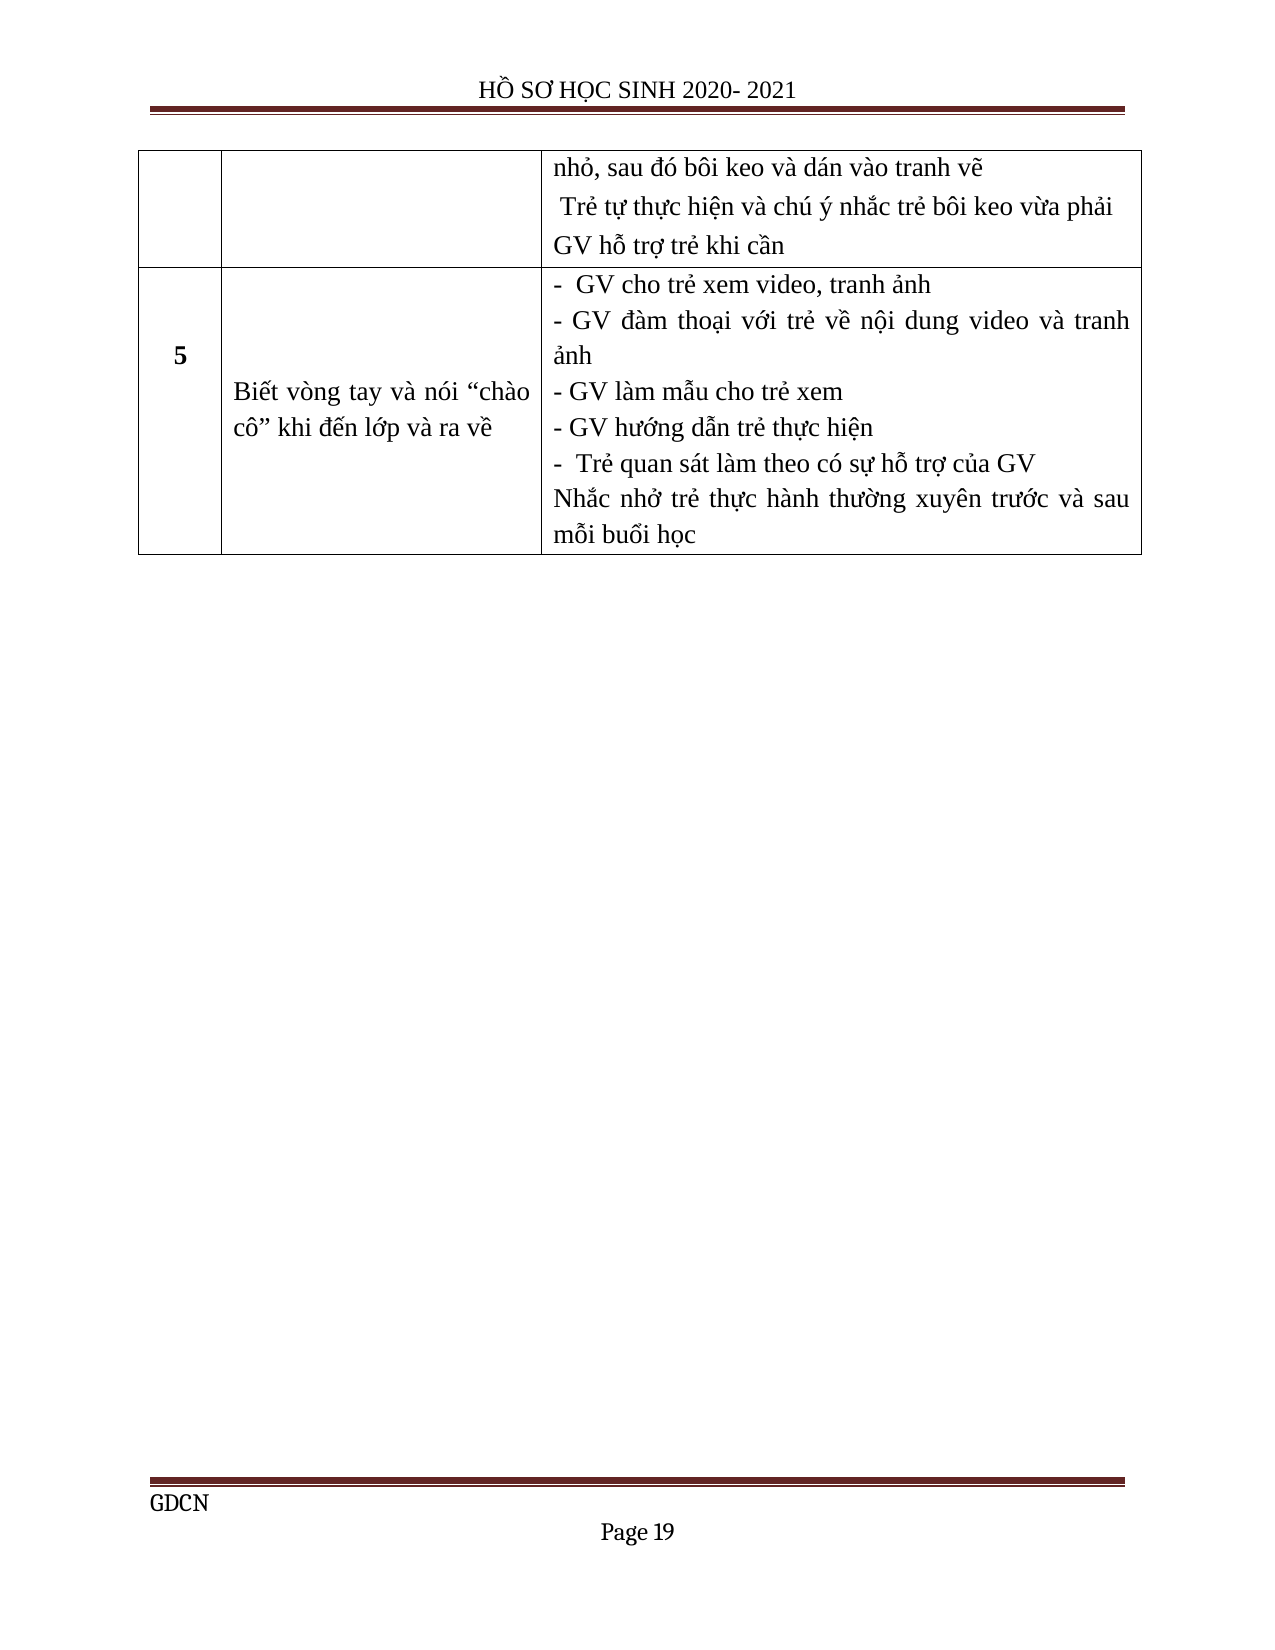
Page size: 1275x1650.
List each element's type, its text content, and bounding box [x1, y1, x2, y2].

table_cell 5 [139, 268, 221, 553]
table_cell - GV cho trẻ xem video, tranh ảnh - GV đàm thoại với trẻ về nội dung video và tranh ảnh - GV làm mẫu cho trẻ xem - GV hướng dẫn trẻ thực hiện - Trẻ quan sát làm theo có sự hỗ trợ của GV Nhắc nhở trẻ thực hành thường xuyên trước và sau mỗi buổi học [542, 268, 1141, 553]
table_cell 4 [139, 151, 221, 267]
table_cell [222, 151, 541, 267]
table_cell Biết vòng tay và nói “chào cô” khi đến lớp và ra về [222, 268, 541, 553]
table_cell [542, 151, 1141, 267]
